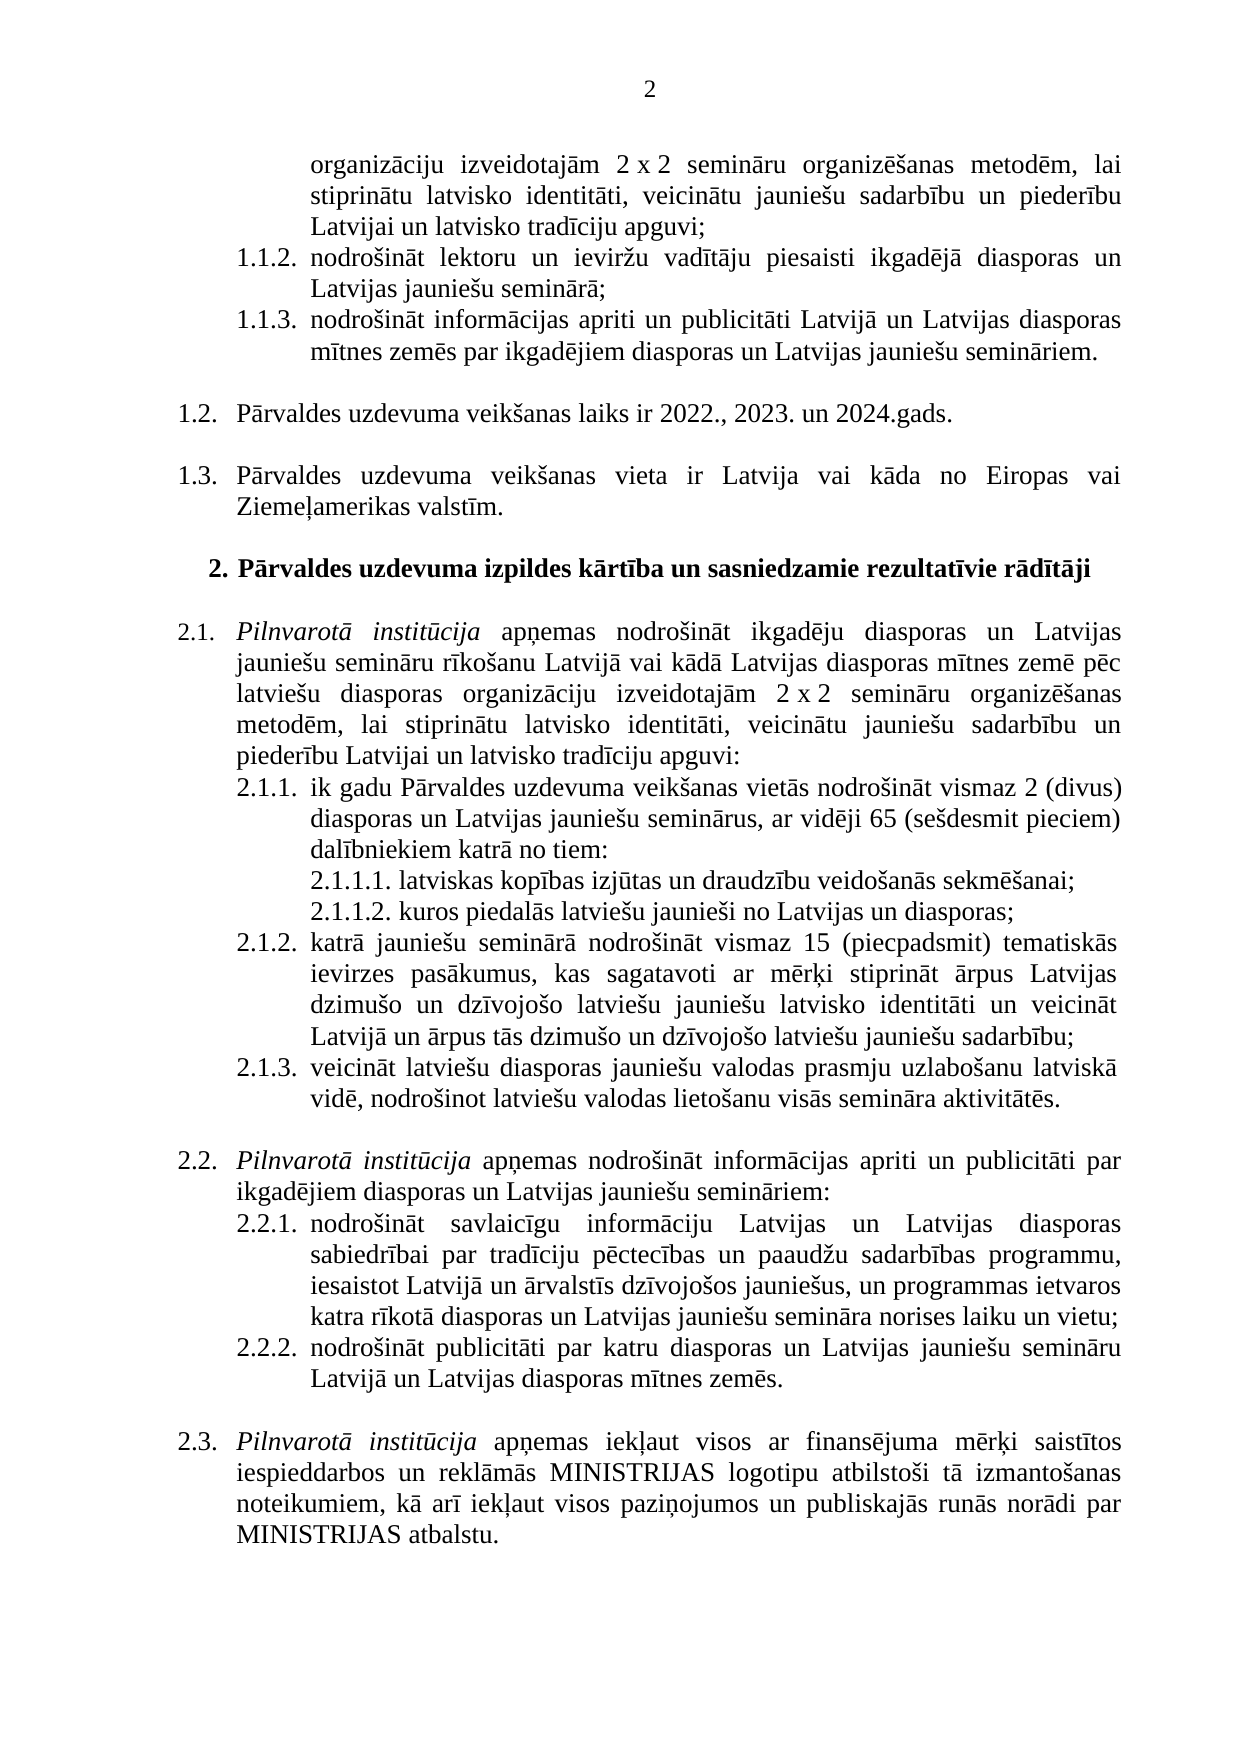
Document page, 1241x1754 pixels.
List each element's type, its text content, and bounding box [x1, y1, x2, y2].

list nodrošināt publicitāti par katru diasporas un Latvijas jauniešu semināru Latvijā un Latvijas diasporas mītnes zemēs. [236, 1331, 1122, 1393]
list Pārvaldes uzdevuma veikšanas laiks ir 2022., 2023. un 2024.gads. [177, 397, 1122, 428]
list Pilnvarotā institūcija apņemas iekļaut visos ar finansējuma mērķi saistītos iespieddarbos un reklāmās MINISTRIJAS logotipu atbilstoši tā izmantošanas noteikumiem, kā arī iekļaut visos paziņojumos un publiskajās runās norādi par MINISTRIJAS atbalstu. [177, 1425, 1122, 1549]
list ik gadu Pārvaldes uzdevuma veikšanas vietās nodrošināt vismaz 2 (divus) diasporas un Latvijas jauniešu seminārus, ar vidēji 65 (sešdesmit pieciem) dalībniekiem katrā no tiem: [236, 771, 1122, 864]
list Pilnvarotā institūcija apņemas nodrošināt ikgadēju diasporas un Latvijas jauniešu semināru rīkošanu Latvijā vai kādā Latvijas diasporas mītnes zemē pēc latviešu diasporas organizāciju izveidotajām 2 x 2 semināru organizēšanas metodēm, lai stiprinātu latvisko identitāti, veicinātu jauniešu sadarbību un piederību Latvijai un latvisko tradīciju apguvi: [177, 615, 1122, 771]
list latviskas kopības izjūtas un draudzību veidošanās sekmēšanai; [310, 864, 1122, 895]
list nodrošināt savlaicīgu informāciju Latvijas un Latvijas diasporas sabiedrībai par tradīciju pēctecības un paaudžu sadarbības programmu, iesaistot Latvijā un ārvalstīs dzīvojošos jauniešus, un programmas ietvaros katra rīkotā diasporas un Latvijas jauniešu semināra norises laiku un vietu; [236, 1207, 1122, 1331]
list kuros piedalās latviešu jaunieši no Latvijas un diasporas; [310, 895, 1118, 926]
list Pilnvarotā institūcija apņemas nodrošināt informācijas apriti un publicitāti par ikgadējiem diasporas un Latvijas jauniešu semināriem: [177, 1144, 1122, 1207]
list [236, 148, 1122, 241]
list veicināt latviešu diasporas jauniešu valodas prasmju uzlabošanu latviskā vidē, nodrošinot latviešu valodas lietošanu visās semināra aktivitātēs. [236, 1051, 1118, 1113]
list katrā jauniešu seminārā nodrošināt vismaz 15 (piecpadsmit) tematiskās ievirzes pasākumus, kas sagatavoti ar mērķi stiprināt ārpus Latvijas dzimušo un dzīvojošo latviešu jauniešu latvisko identitāti un veicināt Latvijā un ārpus tās dzimušo un dzīvojošo latviešu jauniešu sadarbību; [236, 926, 1118, 1051]
list Pārvaldes uzdevuma veikšanas vieta ir Latvija vai kāda no Eiropas vai Ziemeļamerikas valstīm. [177, 459, 1122, 521]
list nodrošināt lektoru un ieviržu vadītāju piesaisti ikgadējā diasporas un Latvijas jauniešu seminārā; [236, 241, 1122, 303]
list nodrošināt informācijas apriti un publicitāti Latvijā un Latvijas diasporas mītnes zemēs par ikgadējiem diasporas un Latvijas jauniešu semināriem. [236, 303, 1122, 366]
list Pārvaldes uzdevuma izpildes kārtība un sasniedzamie rezultatīvie rādītāji [177, 553, 1122, 584]
